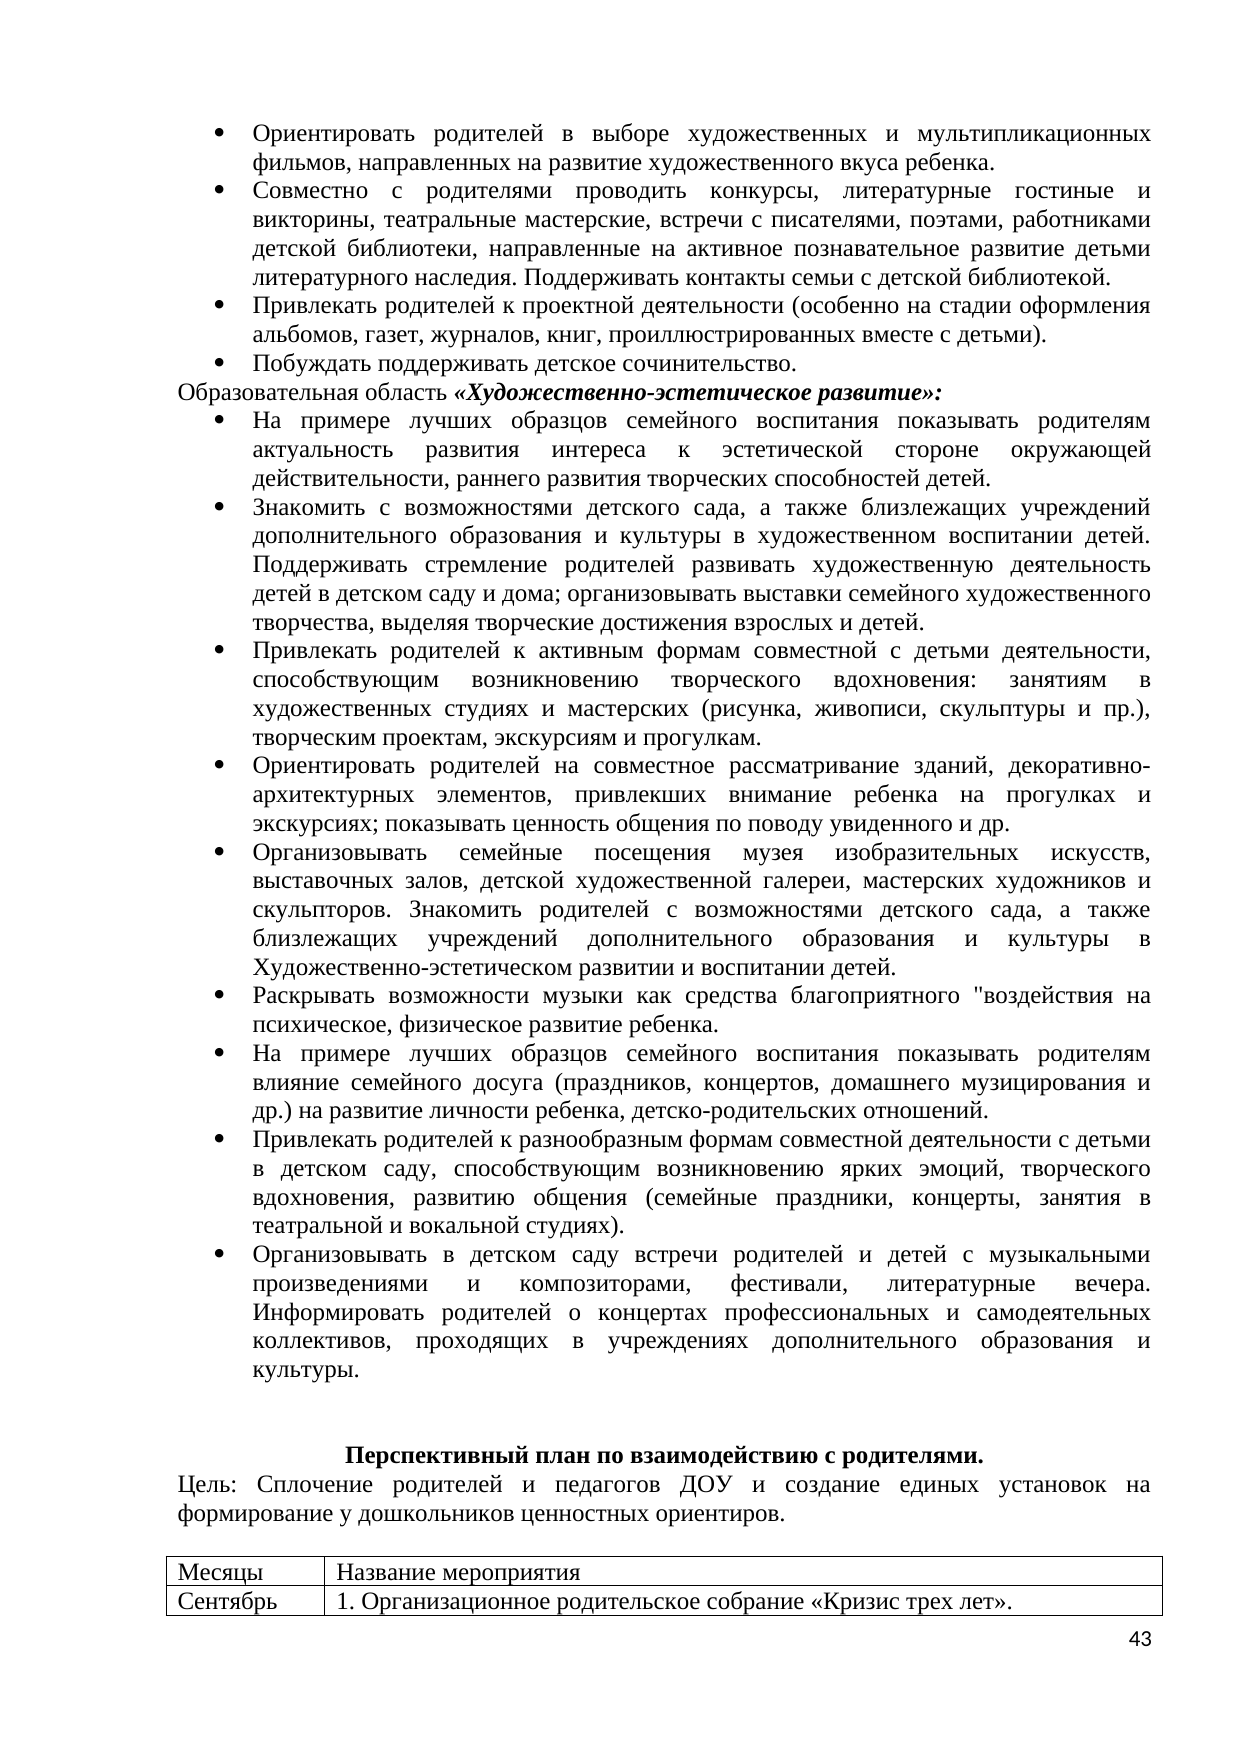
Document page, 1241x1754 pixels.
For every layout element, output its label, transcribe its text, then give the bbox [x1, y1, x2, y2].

list Организовывать в детском саду встречи родителей и детей с музыкальными произведениями и композиторами, фестивали, литературные вечера. Информировать родителей о концертах профессиональных и самодеятельных коллективов, проходящих в учреждениях дополнительного образования и культуры. [215, 1239, 1152, 1383]
table_header Месяцы [167, 1557, 324, 1585]
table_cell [325, 1586, 1162, 1615]
text Цель: Сплочение родителей и педагогов ДОУ и создание единых установок на формирование у дошкольников ценностных ориентиров. [177, 1469, 1152, 1527]
list На примере лучших образцов семейного воспитания показывать родителям влияние семейного досуга (праздников, концертов, домашнего музицирования и др.) на развитие личности ребенка, детско-родительских отношений. [215, 1038, 1152, 1124]
list Привлекать родителей к проектной деятельности (особенно на стадии оформления альбомов, газет, журналов, книг, проиллюстрированных вместе с детьми). [215, 291, 1152, 348]
table_header Название мероприятия [325, 1557, 1162, 1585]
list Совместно с родителями проводить конкурсы, литературные гостиные и викторины, театральные мастерские, встречи с писателями, поэтами, работниками детской библиотеки, направленные на активное познавательное развитие детьми литературного наследия. Поддерживать контакты семьи с детской библиотекой. [215, 176, 1152, 291]
list Организовывать семейные посещения музея изобразительных искусств, выставочных залов, детской художественной галереи, мастерских художников и скульпторов. Знакомить родителей с возможностями детского сада, а также близлежащих учреждений дополнительного образования и культуры в Художественно-эстетическом развитии и воспитании детей. [215, 837, 1152, 981]
list На примере лучших образцов семейного воспитания показывать родителям актуальность развития интереса к эстетической стороне окружающей действительности, раннего развития творческих способностей детей. [215, 406, 1152, 492]
text Образовательная область «Художественно-эстетическое развитие»: [177, 377, 1152, 406]
list Ориентировать родителей в выборе художественных и мультипликационных фильмов, направленных на развитие художественного вкуса ребенка. [215, 118, 1152, 176]
list Привлекать родителей к активным формам совместной с детьми деятельности, способствующим возникновению творческого вдохновения: занятиям в художественных студиях и мастерских (рисунка, живописи, скульптуры и пр.), творческим проектам, экскурсиям и прогулкам. [215, 636, 1152, 751]
list Привлекать родителей к разнообразным формам совместной деятельности с детьми в детском саду, способствующим возникновению ярких эмоций, творческого вдохновения, развитию общения (семейные праздники, концерты, занятия в театральной и вокальной студиях). [215, 1124, 1152, 1239]
list Раскрывать возможности музыки как средства благоприятного "воздействия на психическое, физическое развитие ребенка. [215, 981, 1152, 1038]
list Побуждать поддерживать детское сочинительство. [215, 348, 1152, 377]
text Перспективный план по взаимодействию с родителями. [177, 1441, 1152, 1469]
table_cell Сентябрь [167, 1586, 324, 1615]
list Ориентировать родителей на совместное рассматривание зданий, декоративно-архитектурных элементов, привлекших внимание ребенка на прогулках и экскурсиях; показывать ценность общения по поводу увиденного и др. [215, 751, 1152, 837]
list Знакомить с возможностями детского сада, а также близлежащих учреждений дополнительного образования и культуры в художественном воспитании детей. Поддерживать стремление родителей развивать художественную деятельность детей в детском саду и дома; организовывать выставки семейного художественного творчества, выделяя творческие достижения взрослых и детей. [215, 492, 1152, 636]
